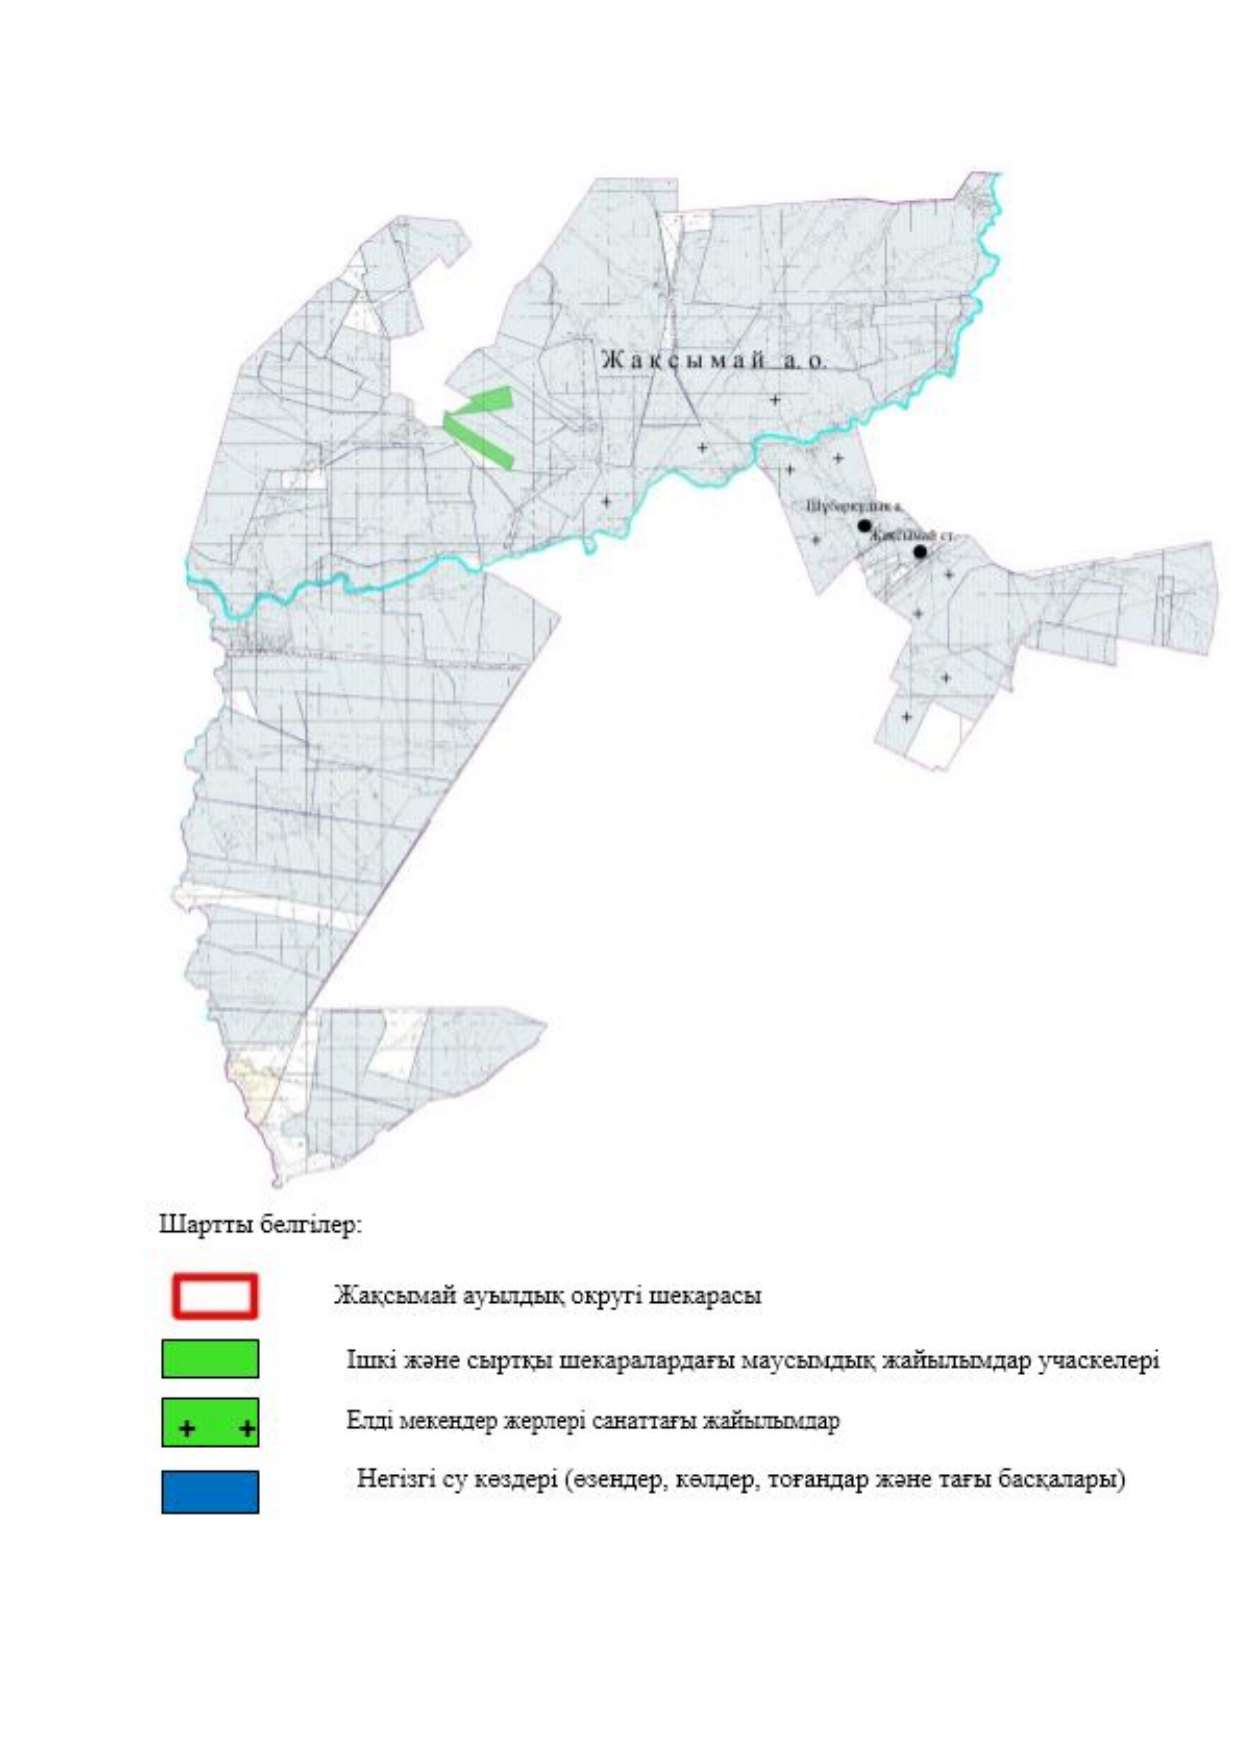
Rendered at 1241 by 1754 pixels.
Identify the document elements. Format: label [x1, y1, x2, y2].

picture [112, 150, 1241, 1523]
